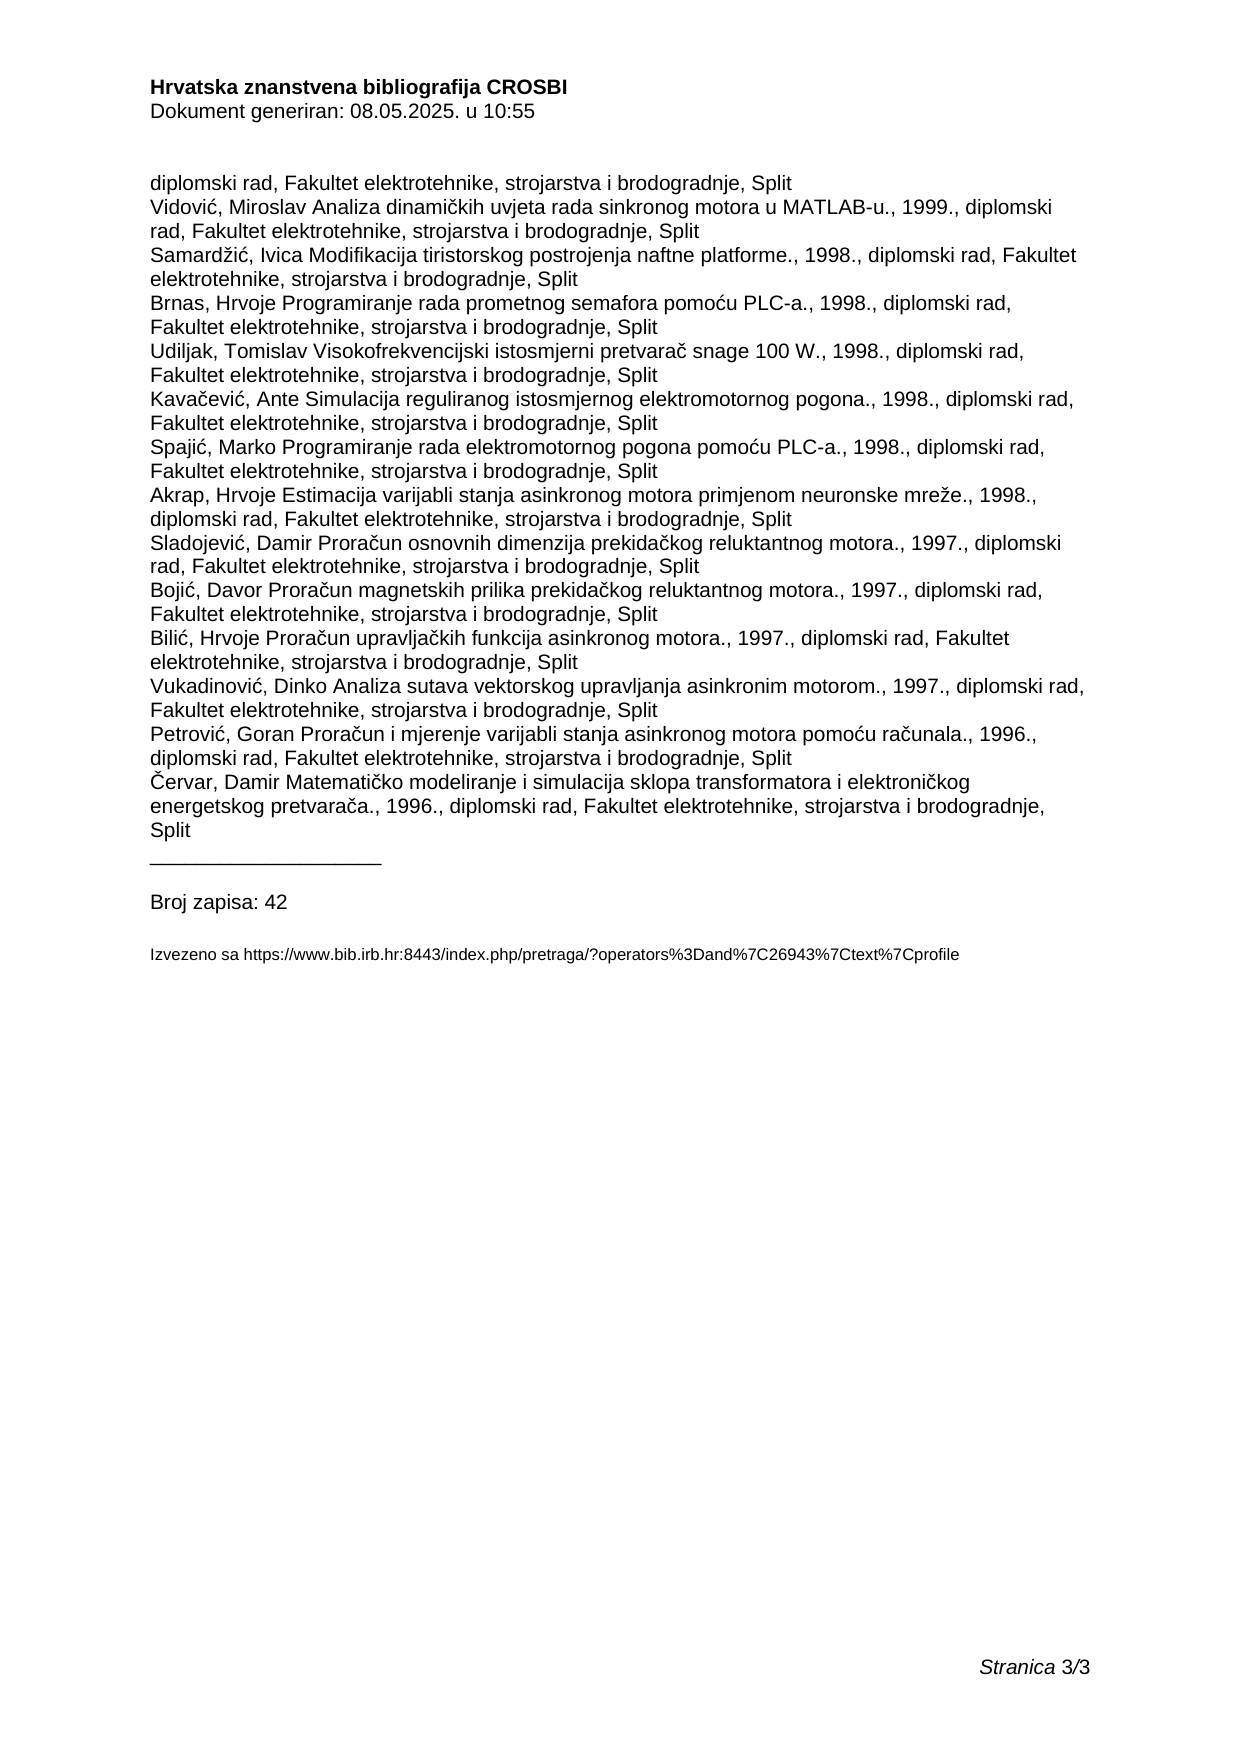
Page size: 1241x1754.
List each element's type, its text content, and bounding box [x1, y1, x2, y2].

text Bilić, Hrvoje [150, 626, 1090, 674]
text Akrap, Hrvoje [150, 482, 1090, 530]
text ____________________ [150, 842, 1090, 866]
text Bojić, Davor [150, 578, 1090, 626]
text Brnas, Hrvoje [150, 291, 1090, 339]
text Samardžić, Ivica [150, 243, 1090, 291]
text Kavačević, Ante [150, 387, 1090, 434]
text Izvezeno sa https://www.bib.irb.hr:8443/index.php/pretraga/?operators%3Dand%7C26943%7Ctext%7Cprofile [150, 945, 1090, 964]
text Broj zapisa: 42 [150, 890, 1090, 914]
text Vidović, Miroslav [150, 195, 1090, 243]
text Spajić, Marko [150, 434, 1090, 482]
text Sladojević, Damir [150, 530, 1090, 578]
text Petrović, Goran [150, 722, 1090, 770]
text Mijač, Goran [150, 171, 1090, 195]
text Udiljak, Tomislav [150, 339, 1090, 387]
text Vukadinović, Dinko [150, 674, 1090, 722]
text Červar, Damir [150, 770, 1090, 842]
